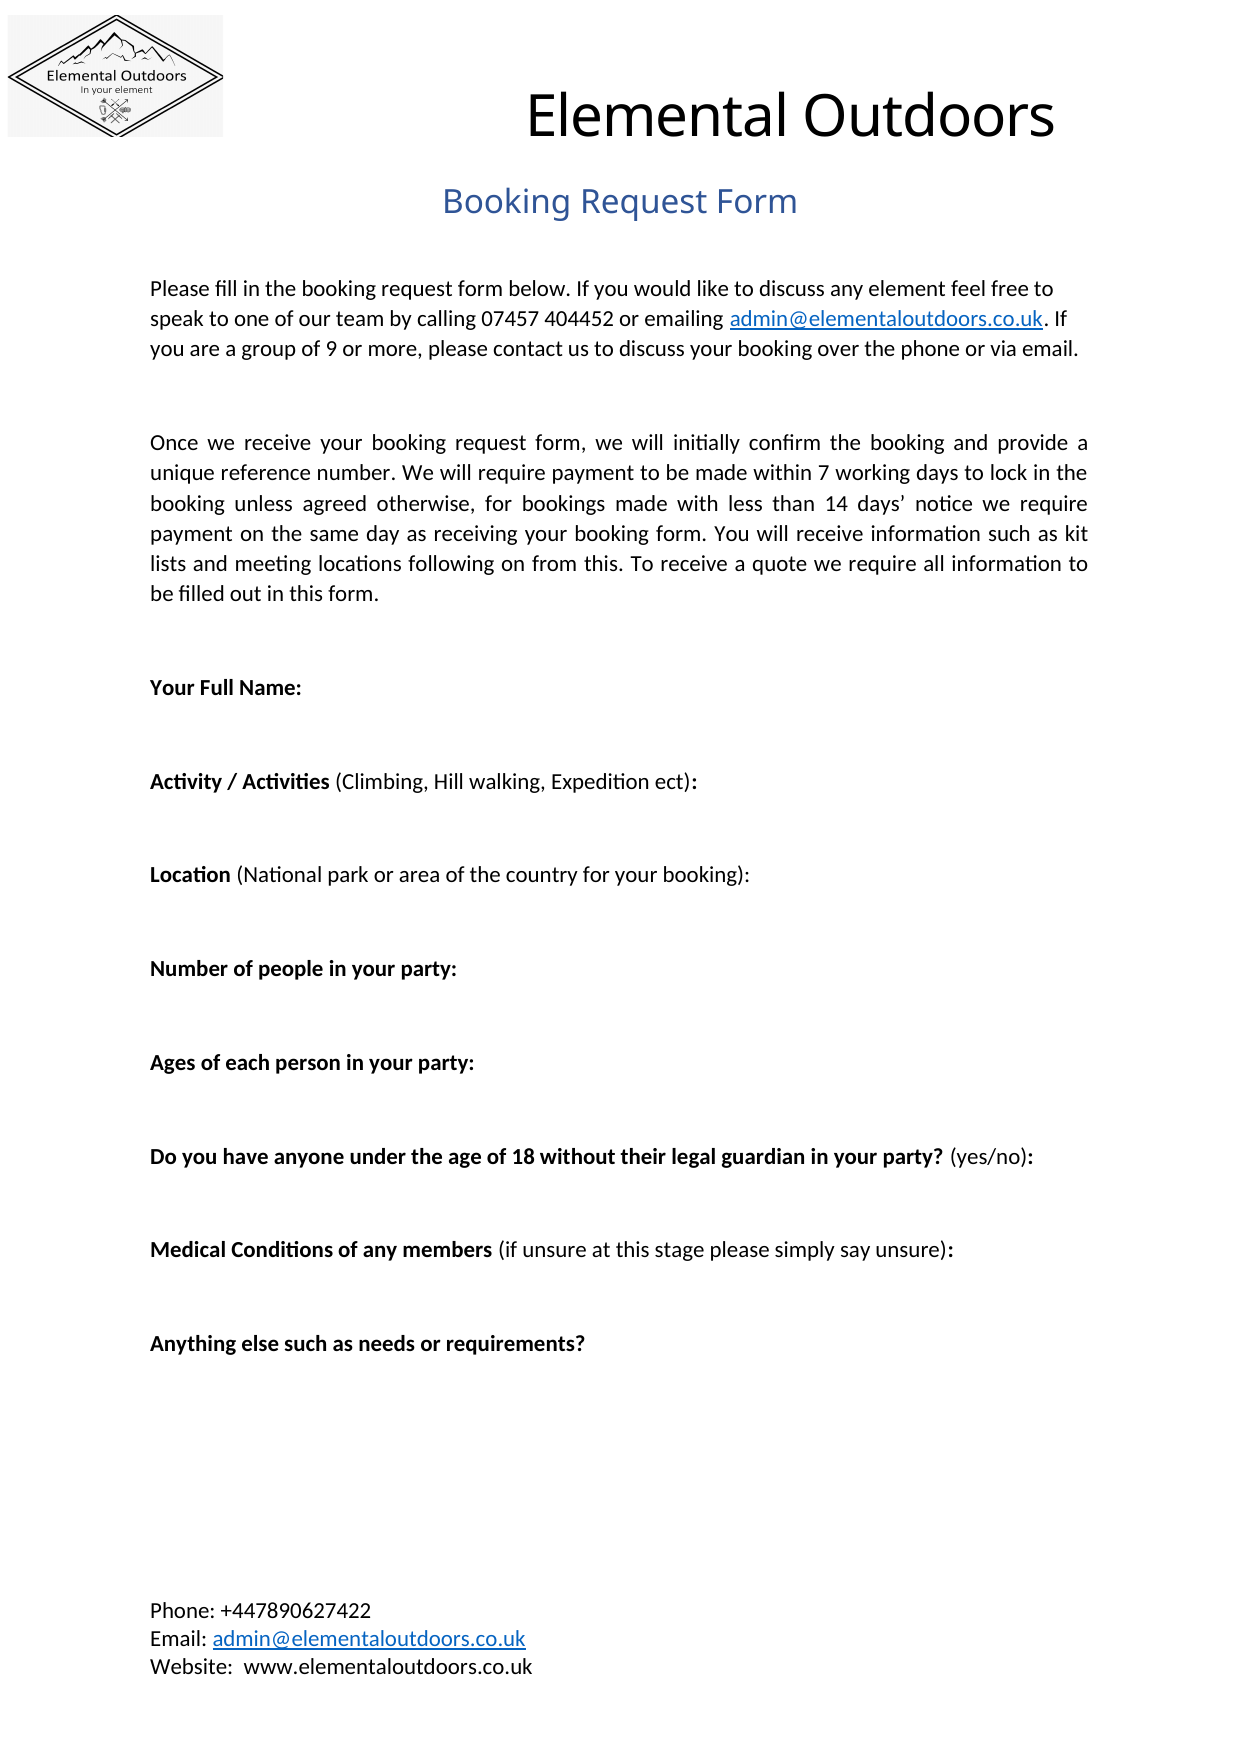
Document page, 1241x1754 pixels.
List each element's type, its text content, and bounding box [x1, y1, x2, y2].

picture [7, 15, 223, 137]
text Ages of each person in your party: [150, 1048, 1090, 1076]
text Once we receive your booking request form, we will initially confirm the booking and provide a unique reference number. We will require payment to be made within 7 working days to lock in the booking unless agreed otherwise, for bookings made with less than 14 days’ notice we require payment on the same day as receiving your booking form. You will receive information such as kit lists and meeting locations following on from this. To receive a quote we require all information to be filled out in this form. [150, 428, 1090, 607]
subtitle Booking Request Form [150, 178, 1090, 224]
text Anything else such as needs or requirements? [150, 1329, 1090, 1357]
text Medical Conditions of any members (if unsure at this stage please simply say unsure): [150, 1236, 1090, 1263]
text Do you have anyone under the age of 18 without their legal guardian in your party? (yes/no): [150, 1142, 1090, 1170]
text Activity / Activities (Climbing, Hill walking, Expedition ect): [150, 767, 1090, 795]
text Your Full Name: [150, 673, 1090, 701]
text Please fill in the booking request form below. If you would like to discuss any element feel free to speak to one of our team by calling 07457 404452 or emailing admin@elementaloutdoors.co.uk. If you are a group of 9 or more, please contact us to discuss your booking over the phone or via email. [150, 274, 1090, 362]
text Number of people in your party: [150, 954, 1090, 982]
text Location (National park or area of the country for your booking): [150, 861, 1090, 888]
